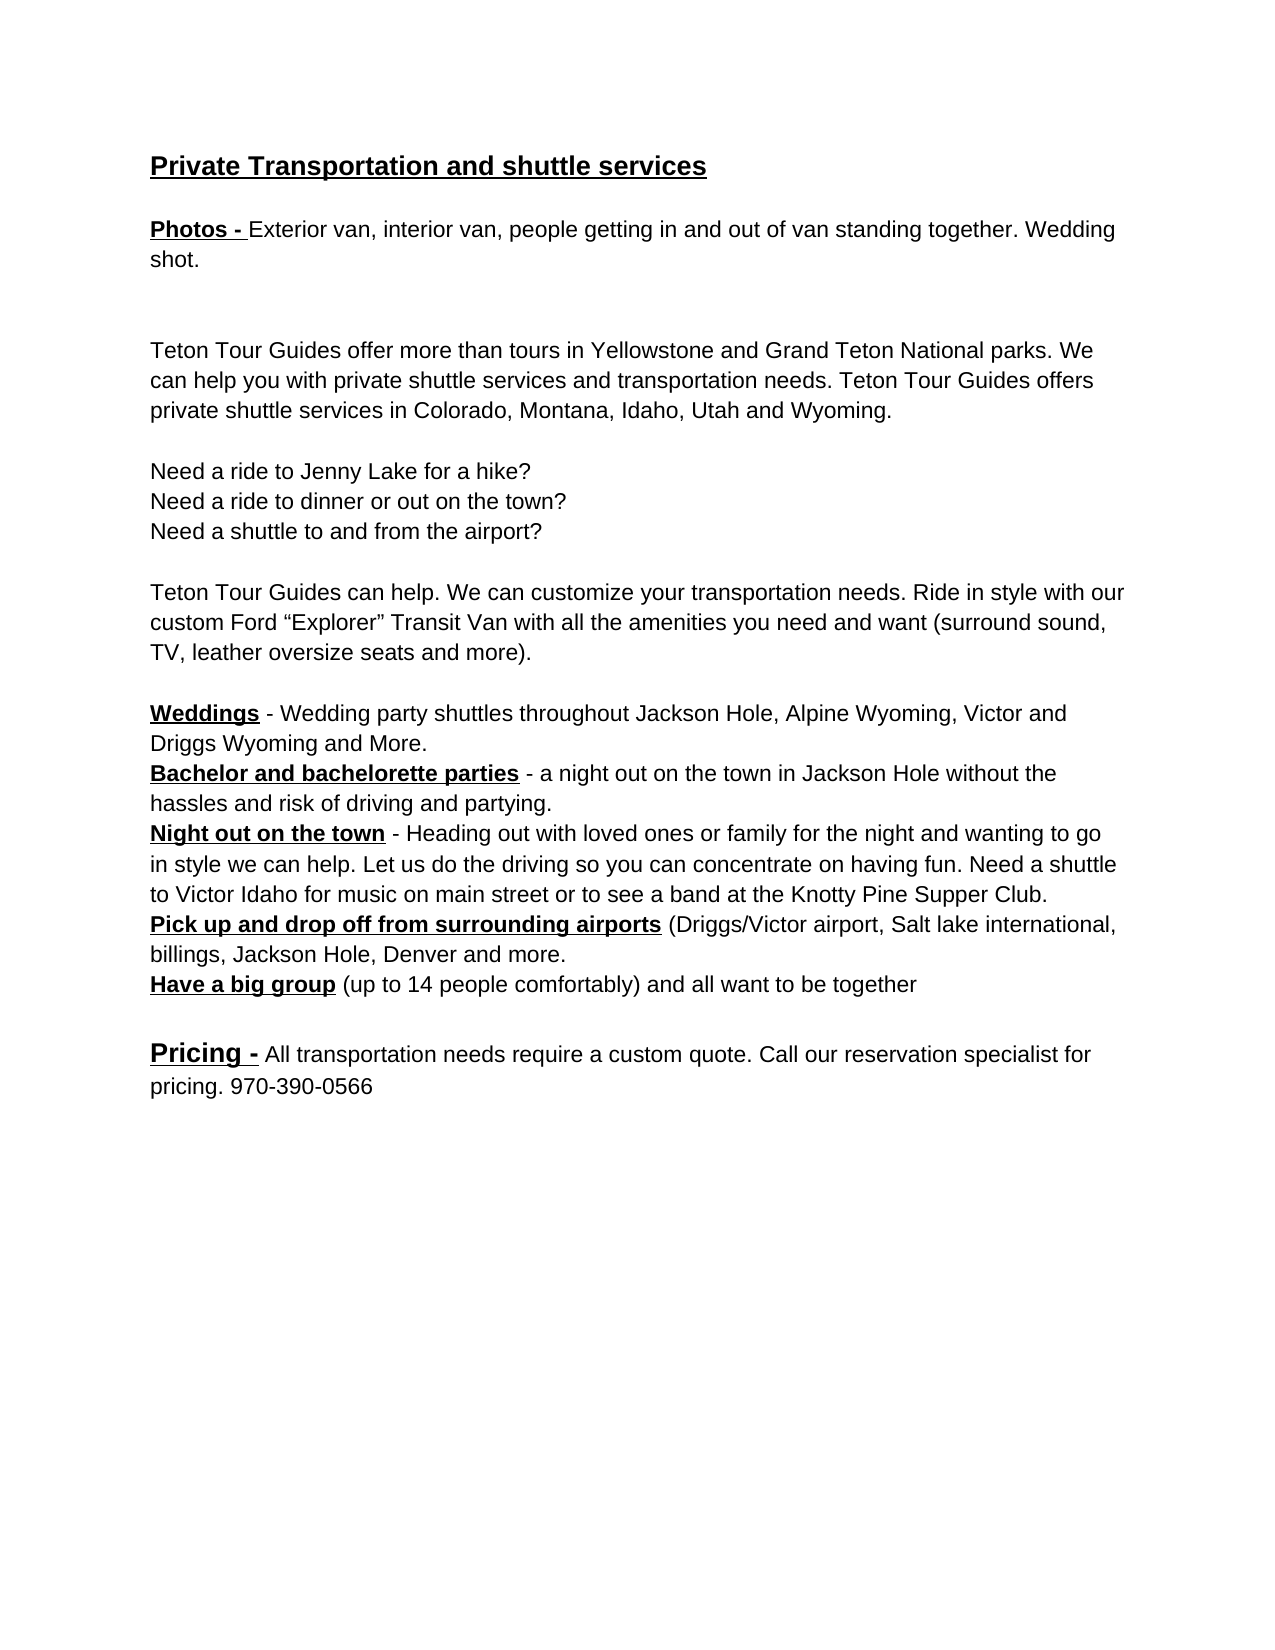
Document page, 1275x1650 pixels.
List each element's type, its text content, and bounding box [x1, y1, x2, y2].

text Need a shuttle to and from the airport? [150, 518, 1125, 544]
text Need a ride to dinner or out on the town? [150, 488, 1125, 514]
text Pick up and drop off from surrounding airports (Driggs/Victor airport, Salt lake international, billings, Jackson Hole, Denver and more. [150, 911, 1125, 967]
text Private Transportation and shuttle services [150, 150, 1125, 181]
text Weddings - Wedding party shuttles throughout Jackson Hole, Alpine Wyoming, Victor and Driggs Wyoming and More. [150, 699, 1125, 756]
text Night out on the town - Heading out with loved ones or family for the night and wanting to go in style we can help. Let us do the driving so you can concentrate on having fun. Need a shuttle to Victor Idaho for music on main street or to see a band at the Knotty Pine Supper Club. [150, 820, 1125, 907]
text Pricing - All transportation needs require a custom quote. Call our reservation specialist for pricing. 970-390-0566 [150, 1037, 1125, 1099]
text Photos - Exterior van, interior van, people getting in and out of van standing together. Wedding shot. [150, 216, 1125, 273]
text Teton Tour Guides offer more than tours in Yellowstone and Grand Teton National parks. We can help you with private shuttle services and transportation needs. Teton Tour Guides offers private shuttle services in Colorado, Montana, Idaho, Utah and Wyoming. [150, 337, 1125, 424]
text Have a big group (up to 14 people comfortably) and all want to be together [150, 971, 1125, 998]
text Teton Tour Guides can help. We can customize your transportation needs. Ride in style with our custom Ford “Explorer” Transit Van with all the amenities you need and want (surround sound, TV, leather oversize seats and more). [150, 579, 1125, 665]
text Bachelor and bachelorette parties - a night out on the town in Jackson Hole without the hassles and risk of driving and partying. [150, 760, 1125, 816]
text Need a ride to Jenny Lake for a hike? [150, 458, 1125, 484]
